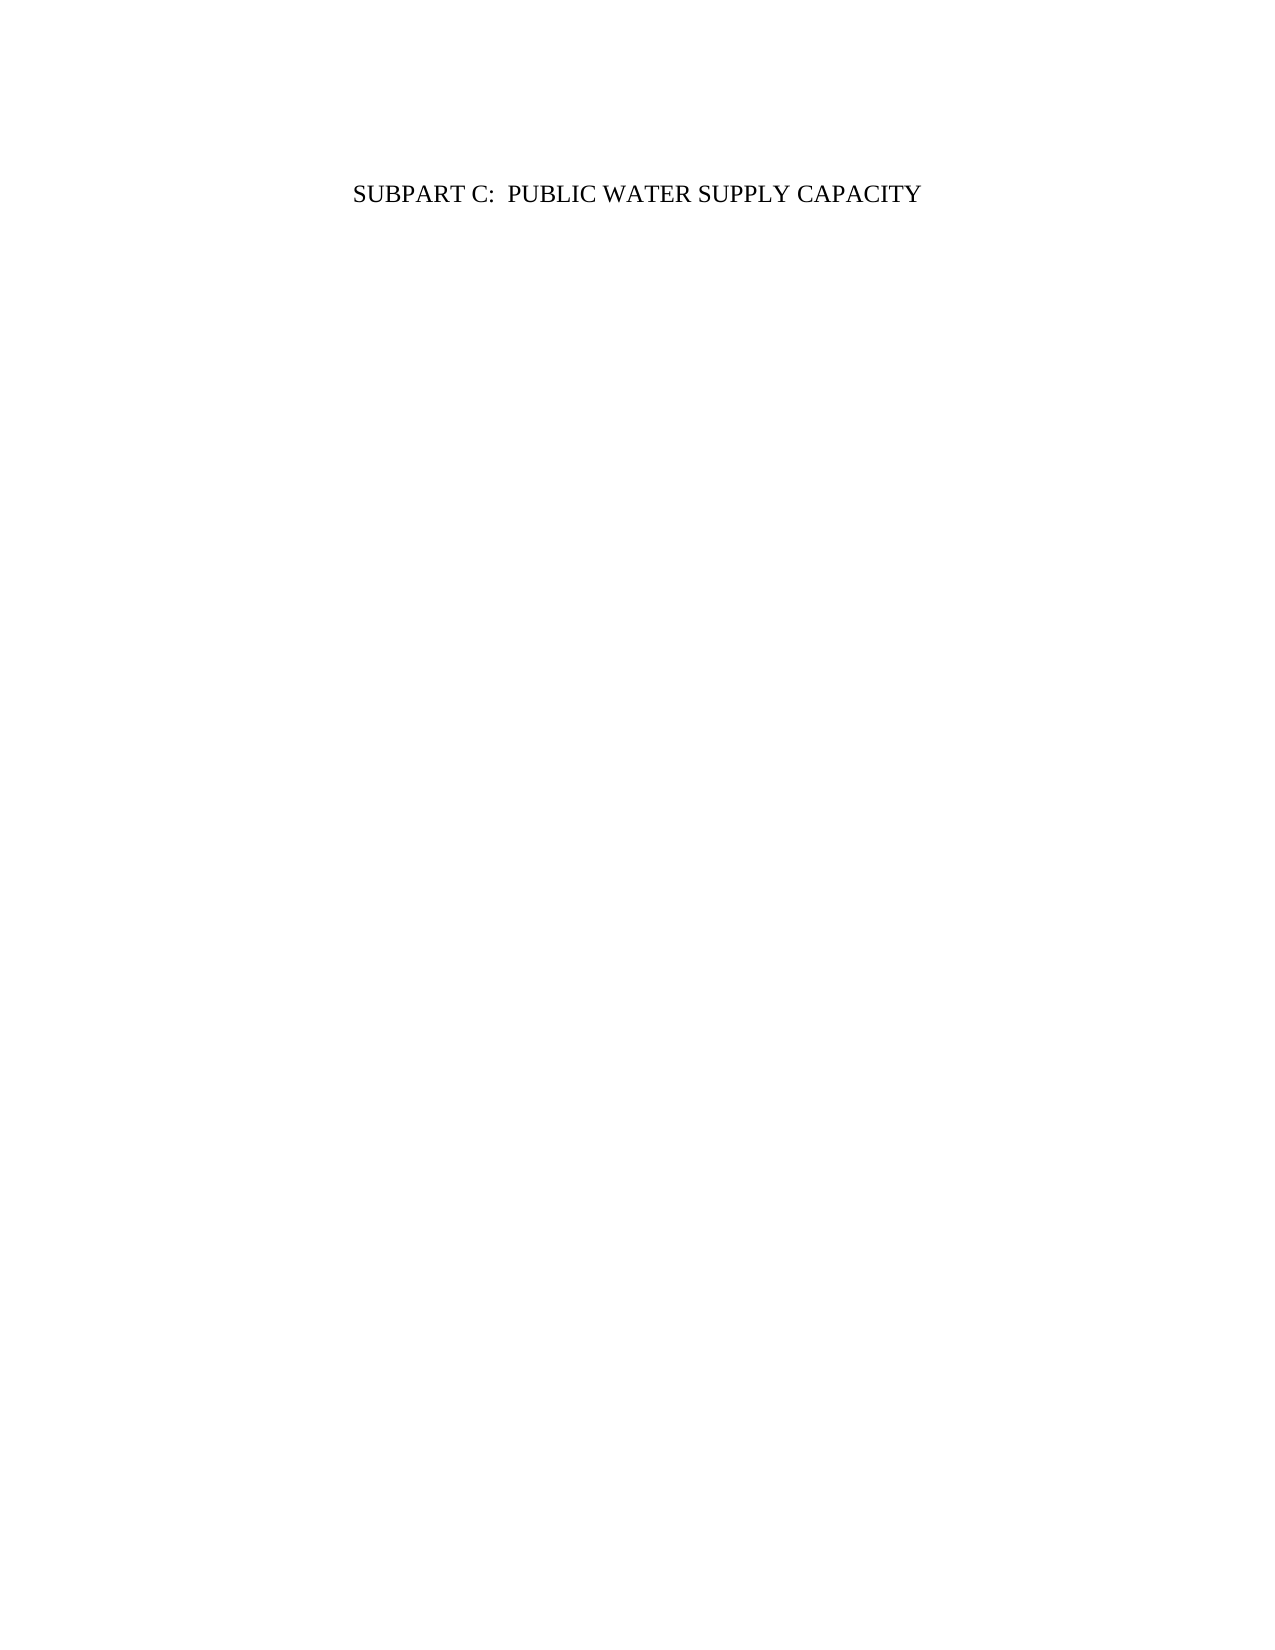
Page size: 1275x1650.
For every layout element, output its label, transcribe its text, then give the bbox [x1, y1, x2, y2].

text SUBPART C: PUBLIC WATER SUPPLY CAPACITY [150, 179, 1125, 207]
